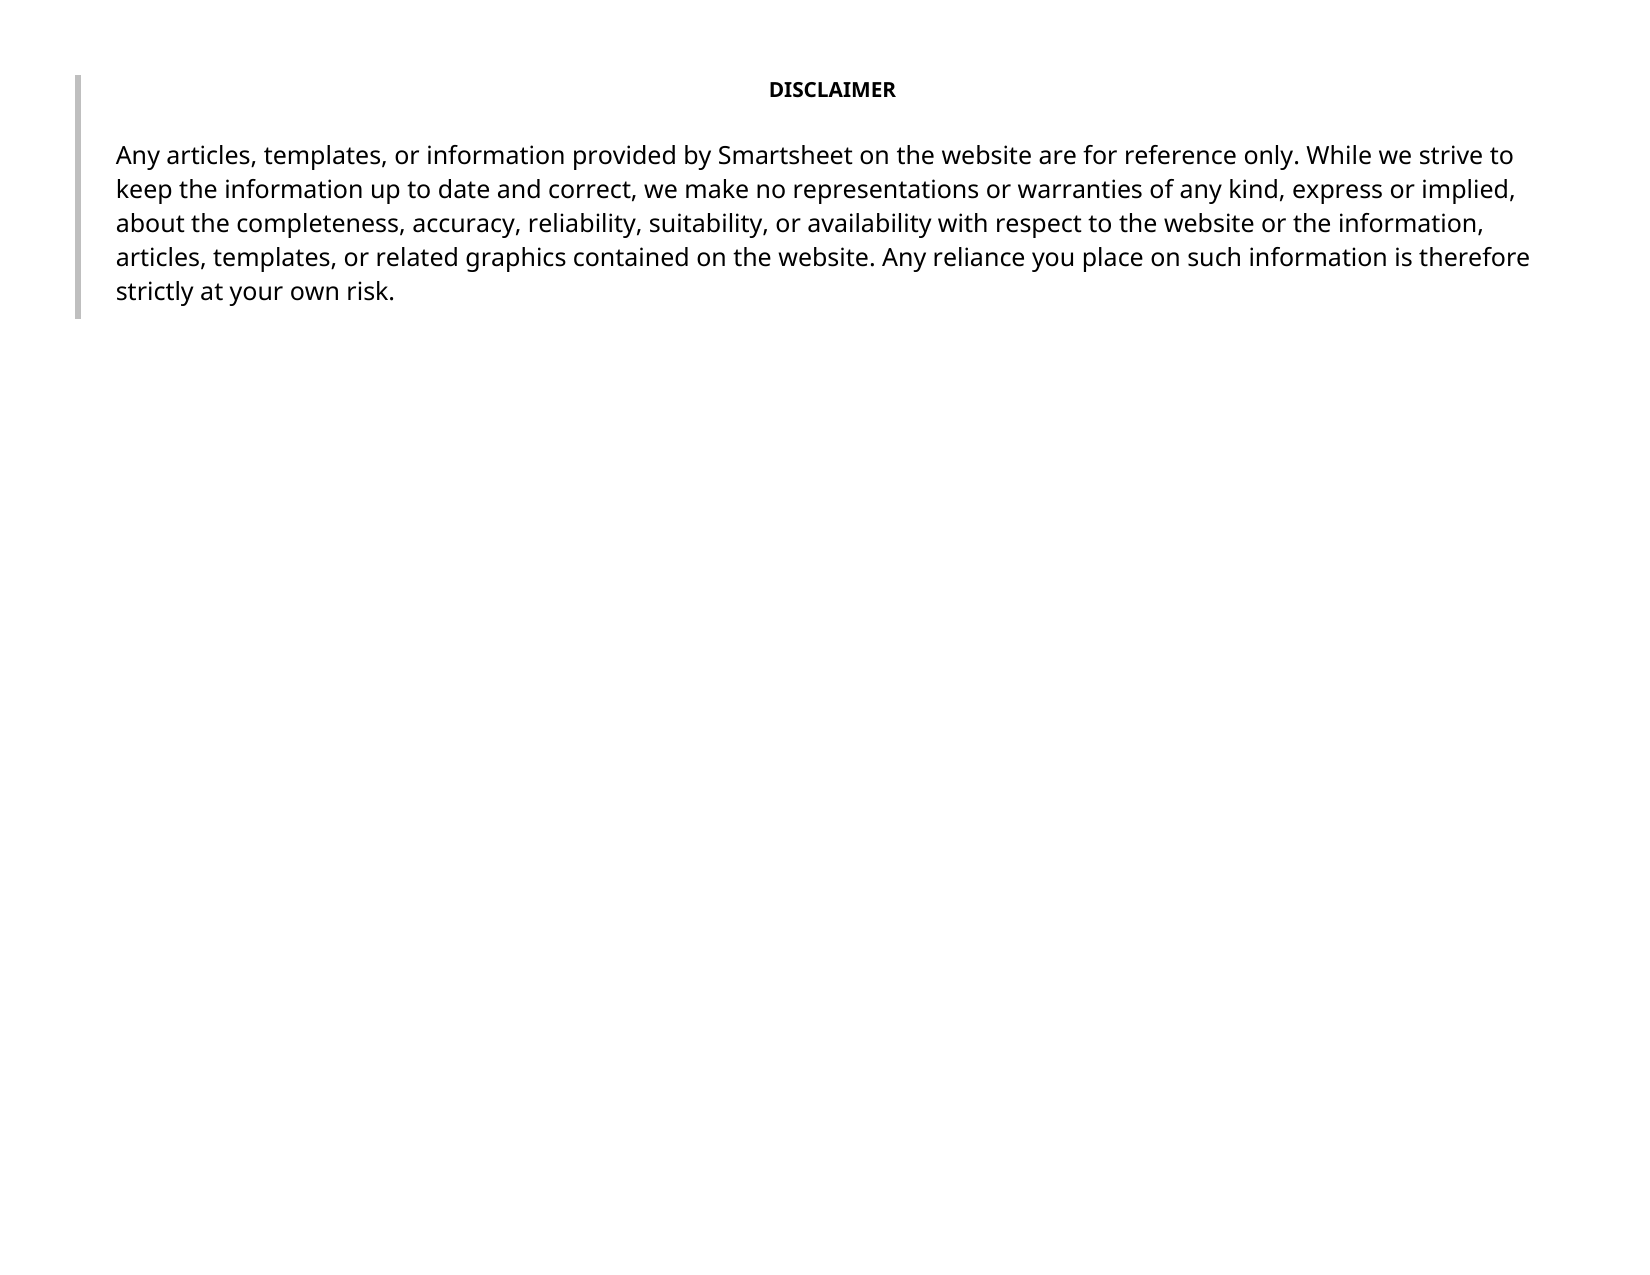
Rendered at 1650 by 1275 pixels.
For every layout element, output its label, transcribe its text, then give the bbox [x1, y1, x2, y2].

table_header DISCLAIMER Any articles, templates, or information provided by Smartsheet on the website are for reference only. While we strive to keep the information up to date and correct, we make no representations or warranties of any kind, express or implied, about the completeness, accuracy, reliability, suitability, or availability with respect to the website or the information, articles, templates, or related graphics contained on the website. Any reliance you place on such information is therefore strictly at your own risk. [81, 75, 1561, 318]
